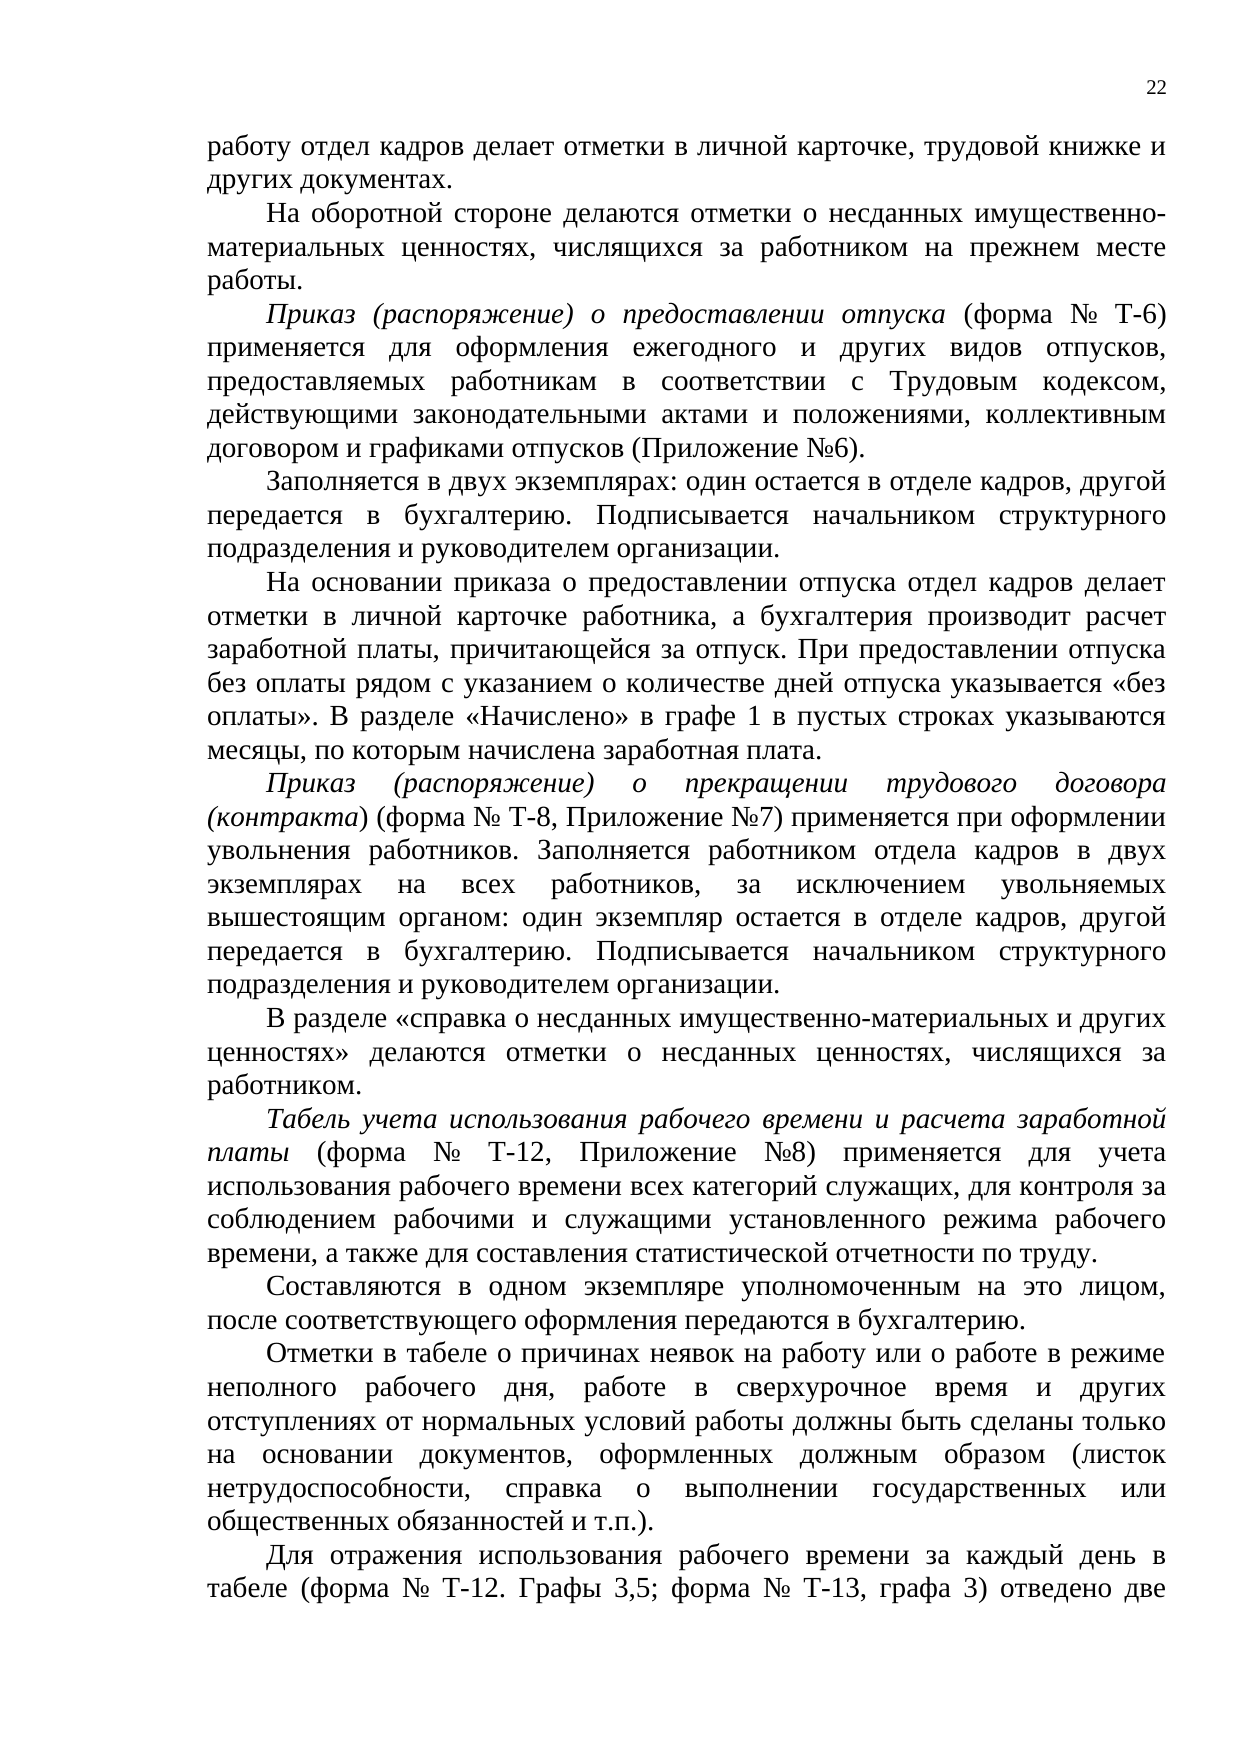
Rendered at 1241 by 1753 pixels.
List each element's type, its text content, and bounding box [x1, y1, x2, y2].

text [207, 128, 1167, 195]
text Заполняется в двух экземплярах: один остается в отделе кадров, другой передается в бухгалтерию. Подписывается начальником структурного подразделения и руководителем организации. [207, 463, 1167, 564]
text На оборотной стороне делаются отметки о несданных имущественно-материальных ценностях, числящихся за работником на прежнем месте работы. [207, 195, 1167, 296]
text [207, 1537, 1167, 1604]
text Отметки в табеле о причинах неявок на работу или о работе в режиме неполного рабочего дня, работе в сверхурочное время и других отступлениях от нормальных условий работы должны быть сделаны только на основании документов, оформленных должным образом (листок нетрудоспособности, справка о выполнении государственных или общественных обязанностей и т.п.). [207, 1336, 1167, 1537]
text Табель учета использования рабочего времени и расчета заработной платы (форма № Т-12, Приложение №8) применяется для учета использования рабочего времени всех категорий служащих, для контроля за соблюдением рабочими и служащими установленного режима рабочего времени, а также для составления статистической отчетности по труду. [207, 1101, 1167, 1268]
text В разделе «справка о несданных имущественно-материальных и других ценностях» делаются отметки о несданных ценностях, числящихся за работником. [207, 1000, 1167, 1101]
text Составляются в одном экземпляре уполномоченным на это лицом, после соответствующего оформления передаются в бухгалтерию. [207, 1268, 1167, 1336]
text Приказ (распоряжение) о прекращении трудового договора (контракта) (форма № Т-8, Приложение №7) применяется при оформлении увольнения работников. Заполняется работником отдела кадров в двух экземплярах на всех работников, за исключением увольняемых вышестоящим органом: один экземпляр остается в отделе кадров, другой передается в бухгалтерию. Подписывается начальником структурного подразделения и руководителем организации. [207, 765, 1167, 1000]
text На основании приказа о предоставлении отпуска отдел кадров делает отметки в личной карточке работника, а бухгалтерия производит расчет заработной платы, причитающейся за отпуск. При предоставлении отпуска без оплаты рядом с указанием о количестве дней отпуска указывается «без оплаты». В разделе «Начислено» в графе 1 в пустых строках указываются месяцы, по которым начислена заработная плата. [207, 564, 1167, 765]
text Приказ (распоряжение) о предоставлении отпуска (форма № Т-6) применяется для оформления ежегодного и других видов отпусков, предоставляемых работникам в соответствии с Трудовым кодексом, действующими законодательными актами и положениями, коллективным договором и графиками отпусков (Приложение №6). [207, 296, 1167, 463]
